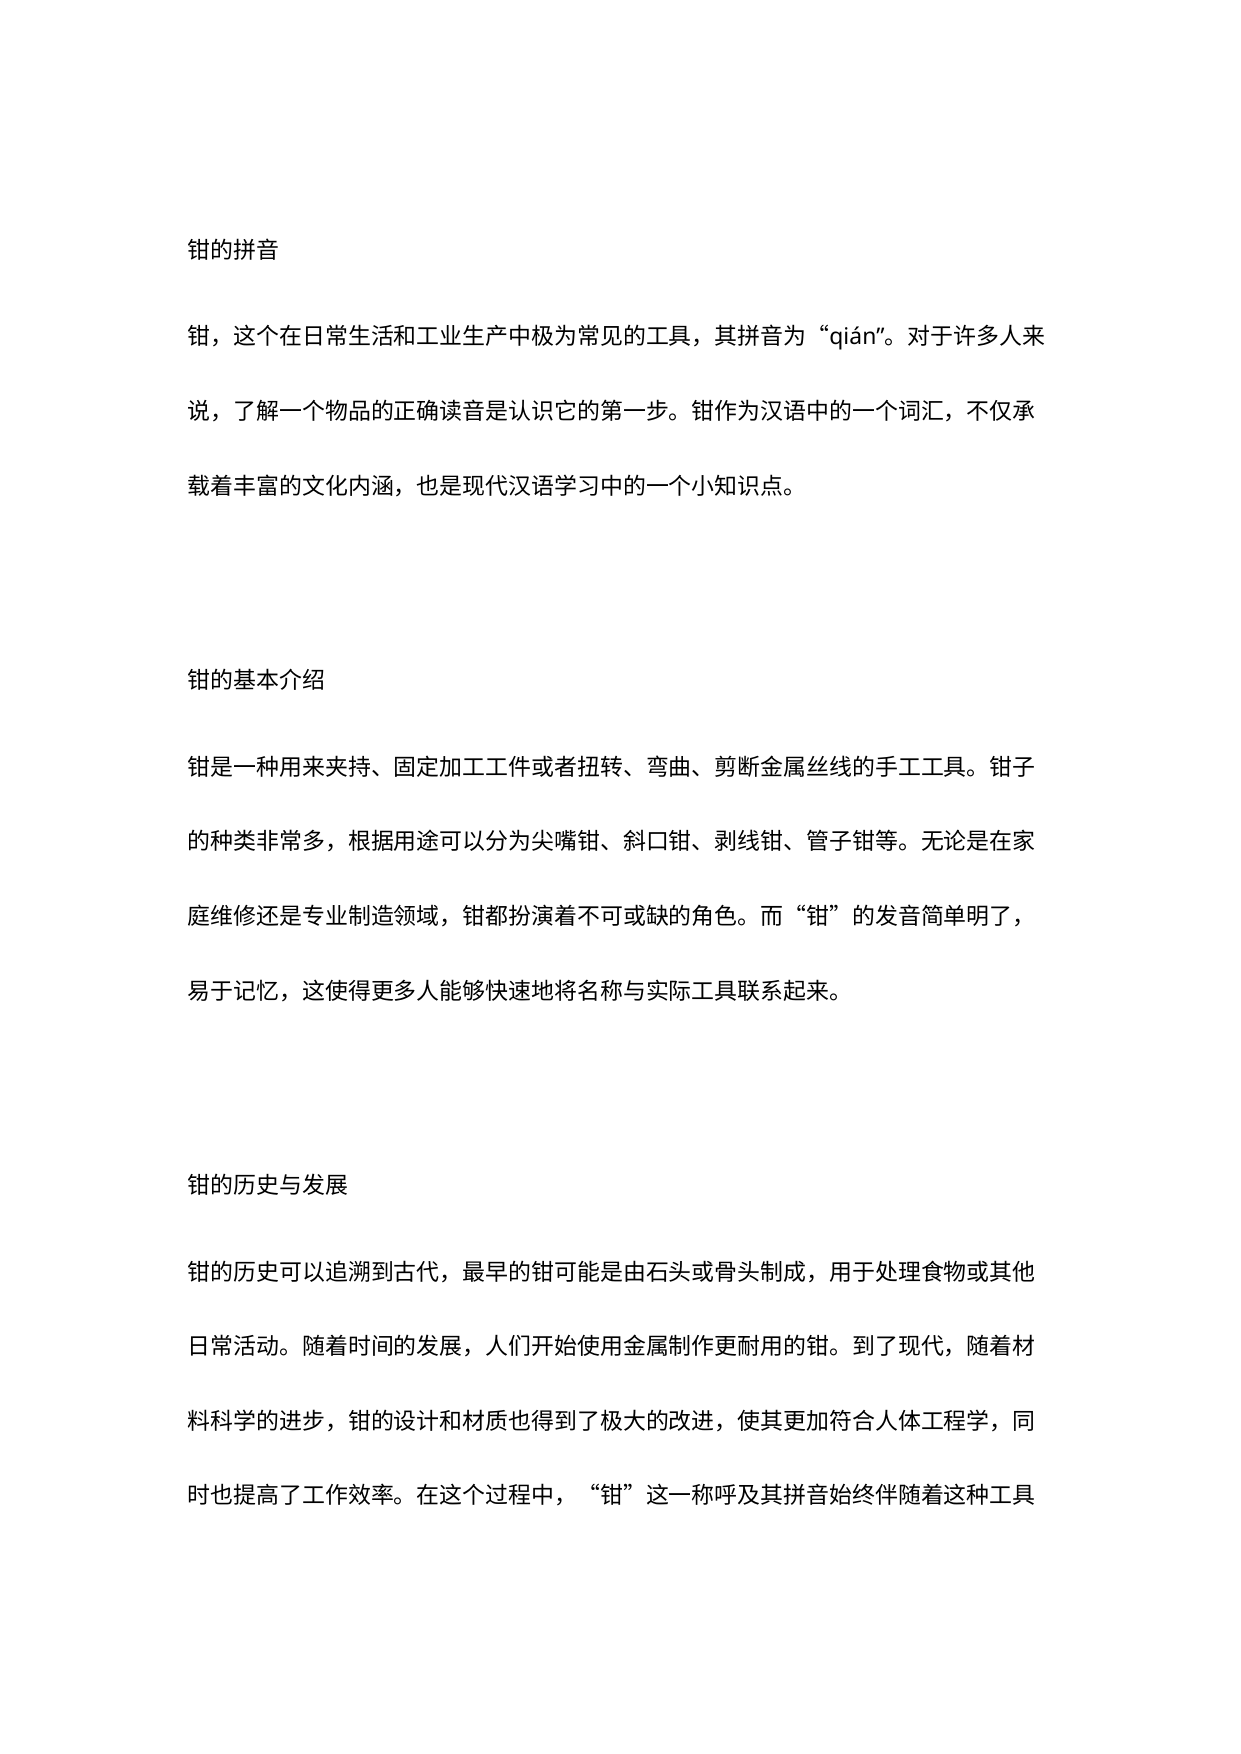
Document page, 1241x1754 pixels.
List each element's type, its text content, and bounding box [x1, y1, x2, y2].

text 钳，这个在日常生活和工业生产中极为常见的工具，其拼音为“qián”。对于许多人来说，了解一个物品的正确读音是认识它的第一步。钳作为汉语中的一个词汇，不仅承载着丰富的文化内涵，也是现代汉语学习中的一个小知识点。 [187, 302, 1053, 517]
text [187, 1237, 1053, 1527]
text 钳的历史与发展 [187, 1151, 1053, 1216]
text 钳是一种用来夹持、固定加工工件或者扭转、弯曲、剪断金属丝线的手工工具。钳子的种类非常多，根据用途可以分为尖嘴钳、斜口钳、剥线钳、管子钳等。无论是在家庭维修还是专业制造领域，钳都扮演着不可或缺的角色。而“钳”的发音简单明了，易于记忆，这使得更多人能够快速地将名称与实际工具联系起来。 [187, 733, 1053, 1022]
text 钳的拼音 [187, 216, 1053, 281]
text 钳的基本介绍 [187, 646, 1053, 711]
